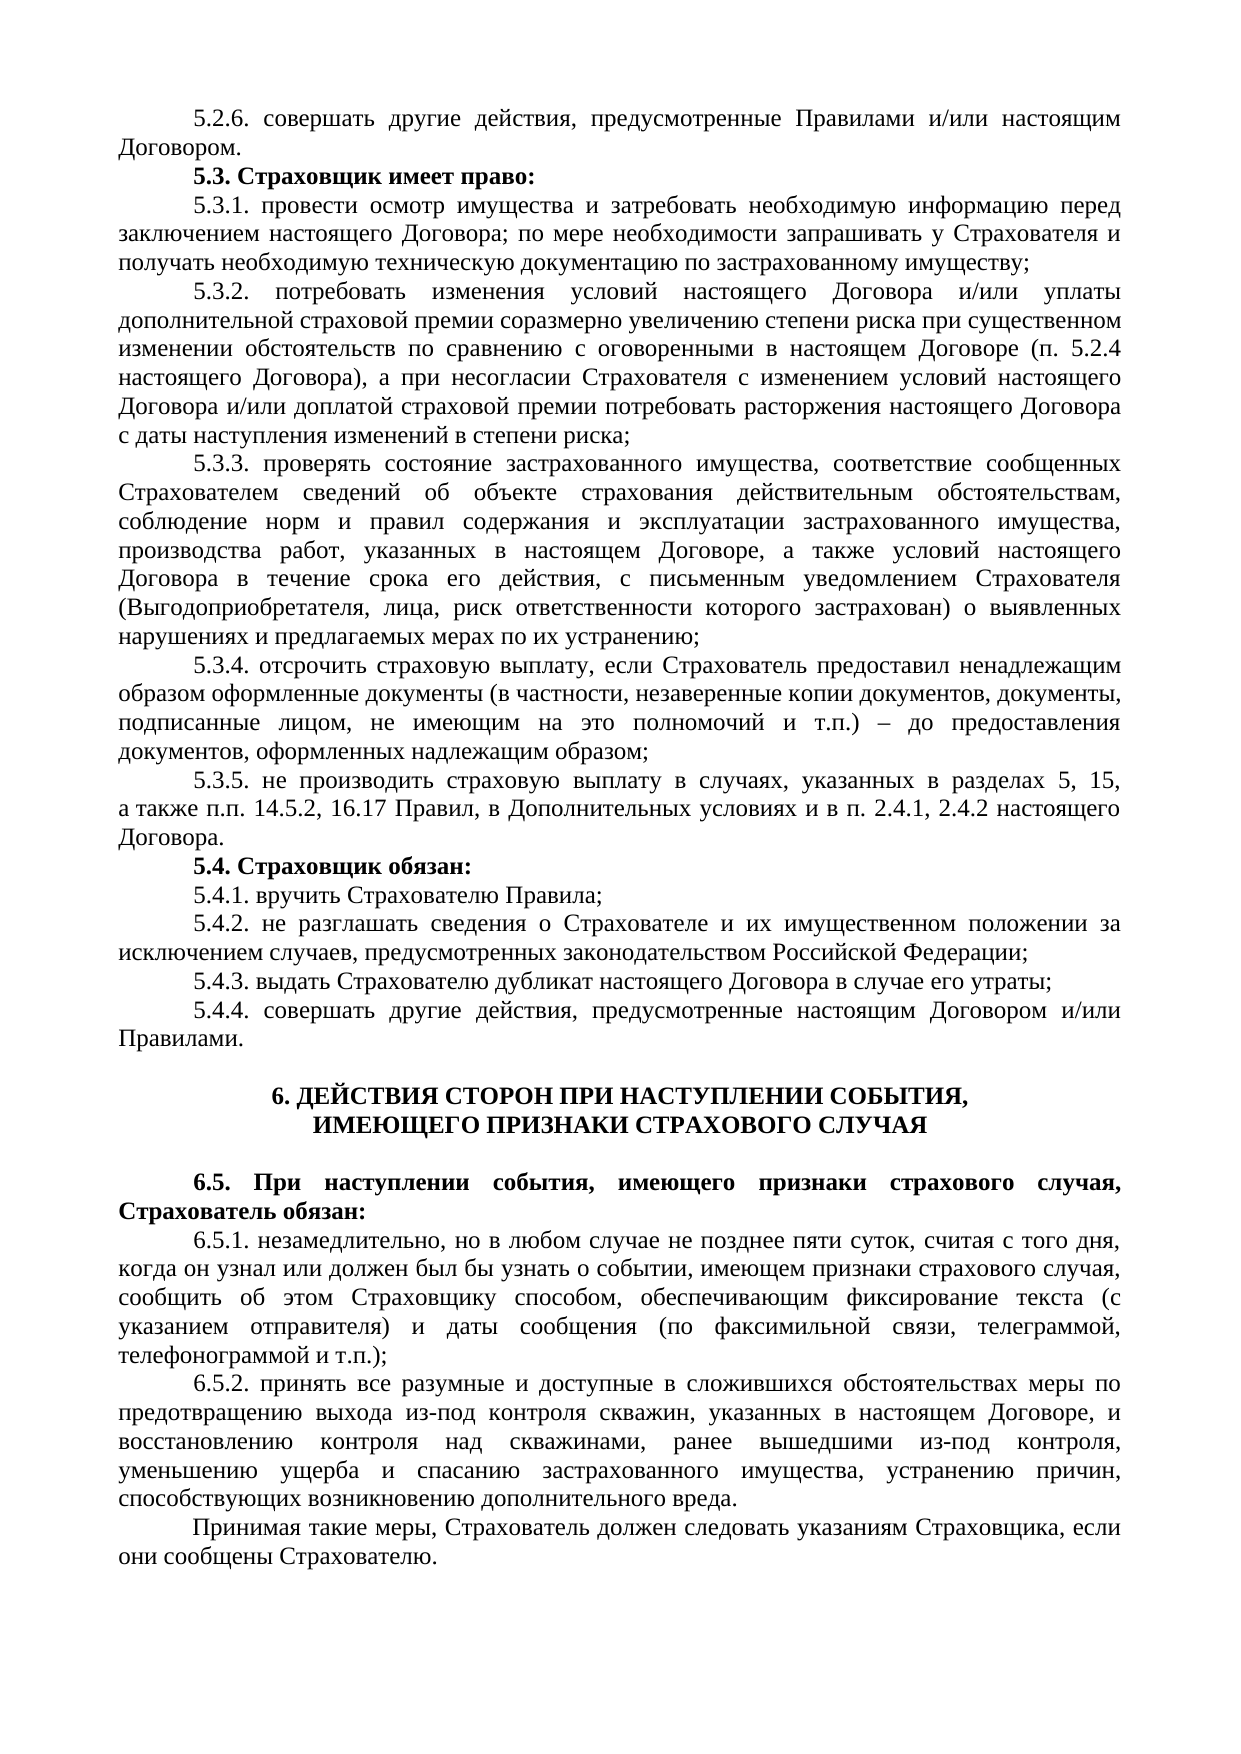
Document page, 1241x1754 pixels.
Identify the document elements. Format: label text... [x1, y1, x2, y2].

text 5.3.4. отсрочить страховую выплату, если Страхователь предоставил ненадлежащим образом оформленные документы (в частности, незаверенные копии документов, документы, подписанные лицом, не имеющим на это полномочий и т.п.) – до предоставления документов, оформленных надлежащим образом; [118, 650, 1122, 765]
text 5.3. Страховщик имеет право: [118, 161, 1122, 190]
subtitle ИМЕЮЩЕГО ПРИЗНАКИ СТРАХОВОГО СЛУЧАЯ [118, 1110, 1122, 1138]
text 6.5. При наступлении события, имеющего признаки страхового случая, Страхователь обязан: [118, 1167, 1122, 1225]
text 5.4.1. вручить Страхователю Правила; [118, 880, 1122, 908]
text 5.3.3. проверять состояние застрахованного имущества, соответствие сообщенных Страхователем сведений об объекте страхования действительным обстоятельствам, соблюдение норм и правил содержания и эксплуатации застрахованного имущества, производства работ, указанных в настоящем Договоре, а также условий настоящего Договора в течение срока его действия, с письменным уведомлением Страхователя (Выгодоприобретателя, лица, риск ответственности которого застрахован) о выявленных нарушениях и предлагаемых мерах по их устранению; [118, 448, 1122, 650]
text 5.4. Страховщик обязан: [118, 851, 1122, 880]
text 6.5.1. незамедлительно, но в любом случае не позднее пяти суток, считая с того дня, когда он узнал или должен был бы узнать о событии, имеющем признаки страхового случая, сообщить об этом Страховщику способом, обеспечивающим фиксирование текста (с указанием отправителя) и даты сообщения (по факсимильной связи, телеграммой, телефонограммой и т.п.); [118, 1225, 1122, 1368]
text 6.5.2. принять все разумные и доступные в сложившихся обстоятельствах меры по предотвращению выхода из-под контроля скважин, указанных в настоящем Договоре, и восстановлению контроля над скважинами, ранее вышедшими из-под контроля, уменьшению ущерба и спасанию застрахованного имущества, устранению причин, способствующих возникновению дополнительного вреда. [118, 1368, 1122, 1512]
text 5.4.4. совершать другие действия, предусмотренные настоящим Договором и/или Правилами. [118, 995, 1122, 1052]
text 5.3.2. потребовать изменения условий настоящего Договора и/или уплаты дополнительной страховой премии соразмерно увеличению степени риска при существенном изменении обстоятельств по сравнению с оговоренными в настоящем Договоре (п. 5.2.4 настоящего Договора), а при несогласии Страхователя с изменением условий настоящего Договора и/или доплатой страховой премии потребовать расторжения настоящего Договора с даты наступления изменений в степени риска; [118, 276, 1122, 448]
text 5.4.2. не разглашать сведения о Страхователе и их имущественном положении за исключением случаев, предусмотренных законодательством Российской Федерации; [118, 908, 1122, 966]
text 5.2.6. совершать другие действия, предусмотренные Правилами и/или настоящим Договором. [118, 103, 1122, 161]
text Принимая такие меры, Страхователь должен следовать указаниям Страховщика, если они сообщены Страхователю. [118, 1512, 1122, 1570]
subtitle 6. ДЕЙСТВИЯ СТОРОН ПРИ НАСТУПЛЕНИИ СОБЫТИЯ, [118, 1081, 1122, 1110]
text 5.4.3. выдать Страхователю дубликат настоящего Договора в случае его утраты; [118, 966, 1122, 995]
text 5.3.1. провести осмотр имущества и затребовать необходимую информацию перед заключением настоящего Договора; по мере необходимости запрашивать у Страхователя и получать необходимую техническую документацию по застрахованному имуществу; [118, 190, 1122, 276]
text 5.3.5. не производить страховую выплату в случаях, указанных в разделах 5, 15, а также п.п. 14.5.2, 16.17 Правил, в Дополнительных условиях и в п. 2.4.1, 2.4.2 настоящего Договора. [118, 765, 1122, 851]
